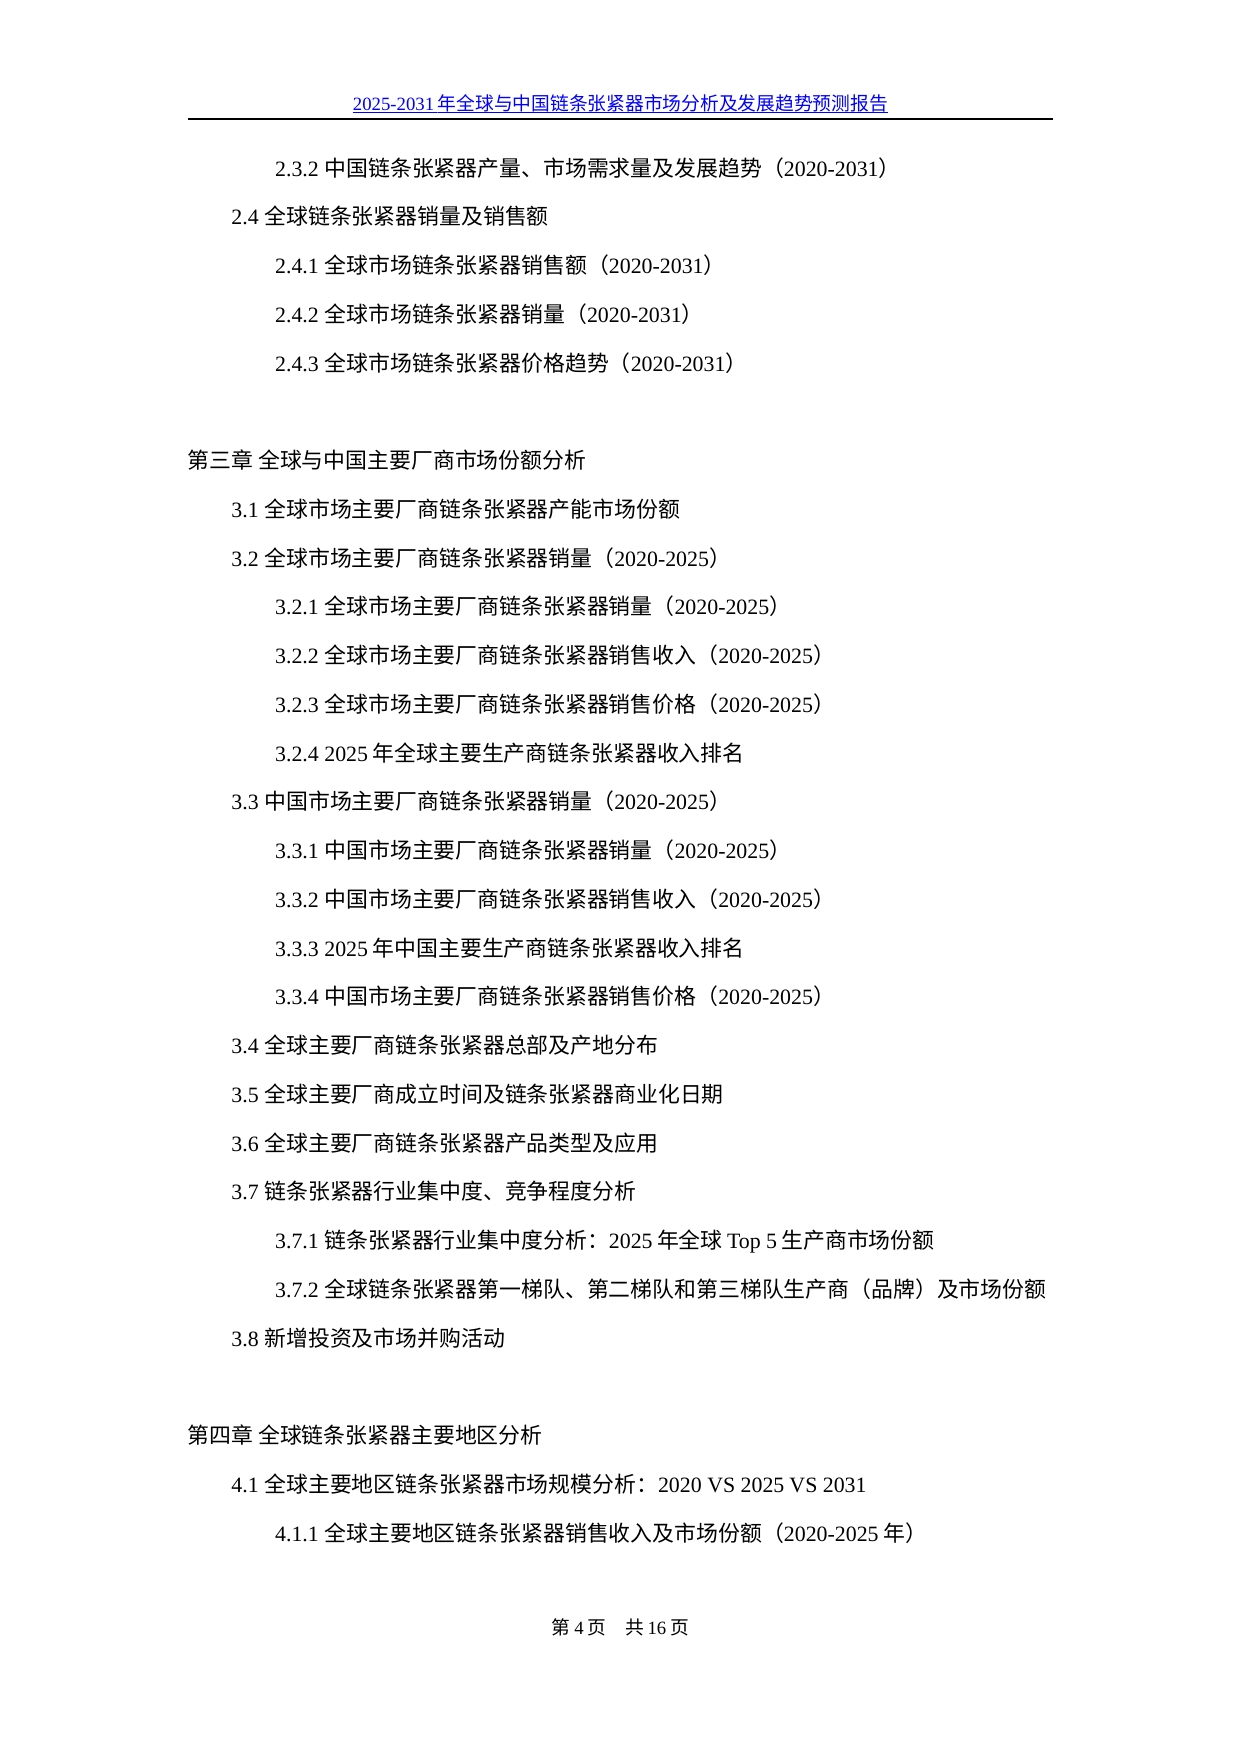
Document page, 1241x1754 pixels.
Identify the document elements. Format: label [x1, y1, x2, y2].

text [187, 150, 1053, 1548]
